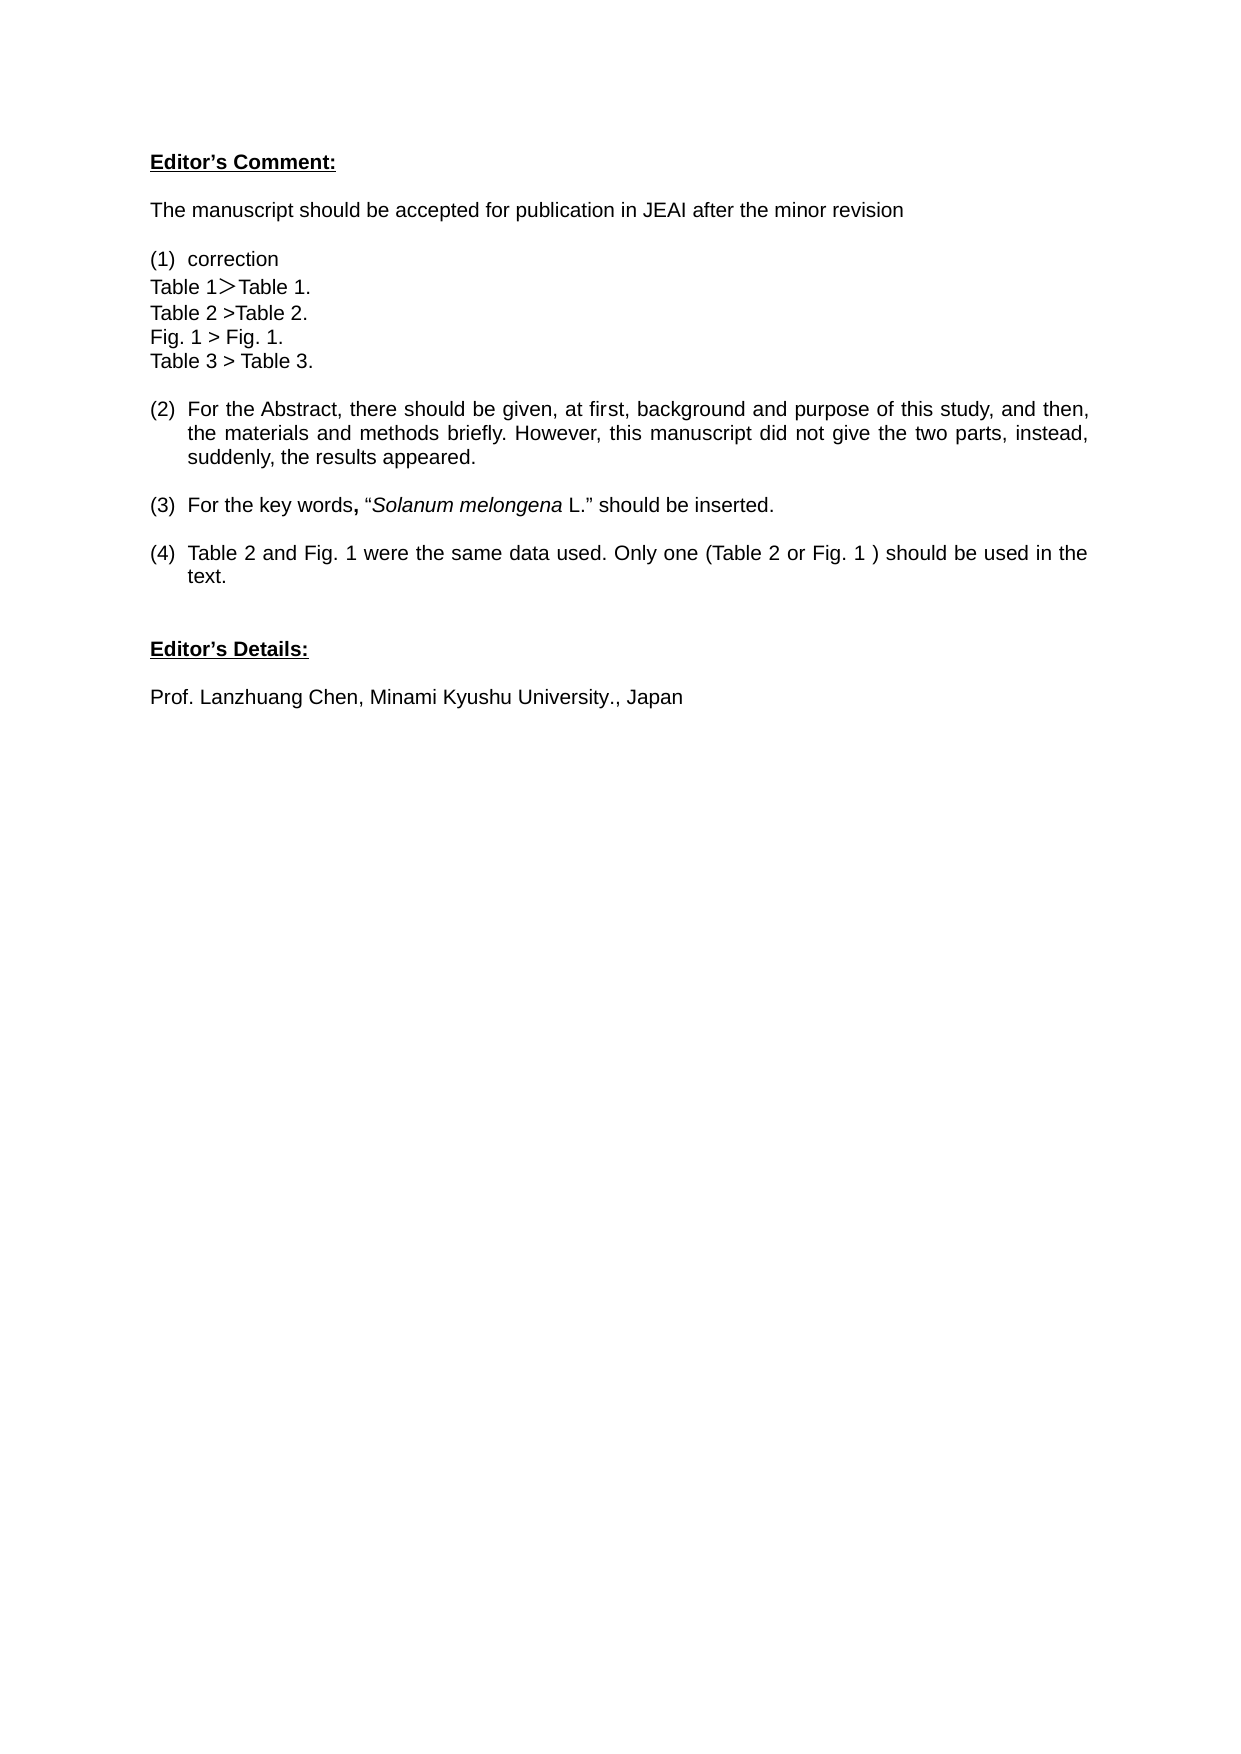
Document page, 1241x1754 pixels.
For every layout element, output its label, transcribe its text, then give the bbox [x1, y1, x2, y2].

text Table 3 > Table 3. [150, 349, 1090, 373]
text Editor’s Comment: [150, 150, 1090, 174]
text Table 2 >Table 2. [150, 301, 1090, 325]
list For the key words, “Solanum melongena L.” should be inserted. [150, 492, 1090, 516]
text Editor’s Details: [150, 637, 1090, 661]
list Table 2 and Fig. 1 were the same data used. Only one (Table 2 or Fig. 1 ) should be used in the text. [150, 540, 1090, 588]
text The manuscript should be accepted for publication in JEAI after the minor revision [150, 198, 1090, 222]
text Table 1＞Table 1. [150, 271, 1090, 301]
list correction [150, 247, 1090, 271]
text Fig. 1 > Fig. 1. [150, 325, 1090, 349]
text Prof. Lanzhuang Chen, Minami Kyushu University., Japan [150, 685, 1090, 709]
list For the Abstract, there should be given, at first, background and purpose of this study, and then, the materials and methods briefly. However, this manuscript did not give the two parts, instead, suddenly, the results appeared. [150, 397, 1090, 468]
